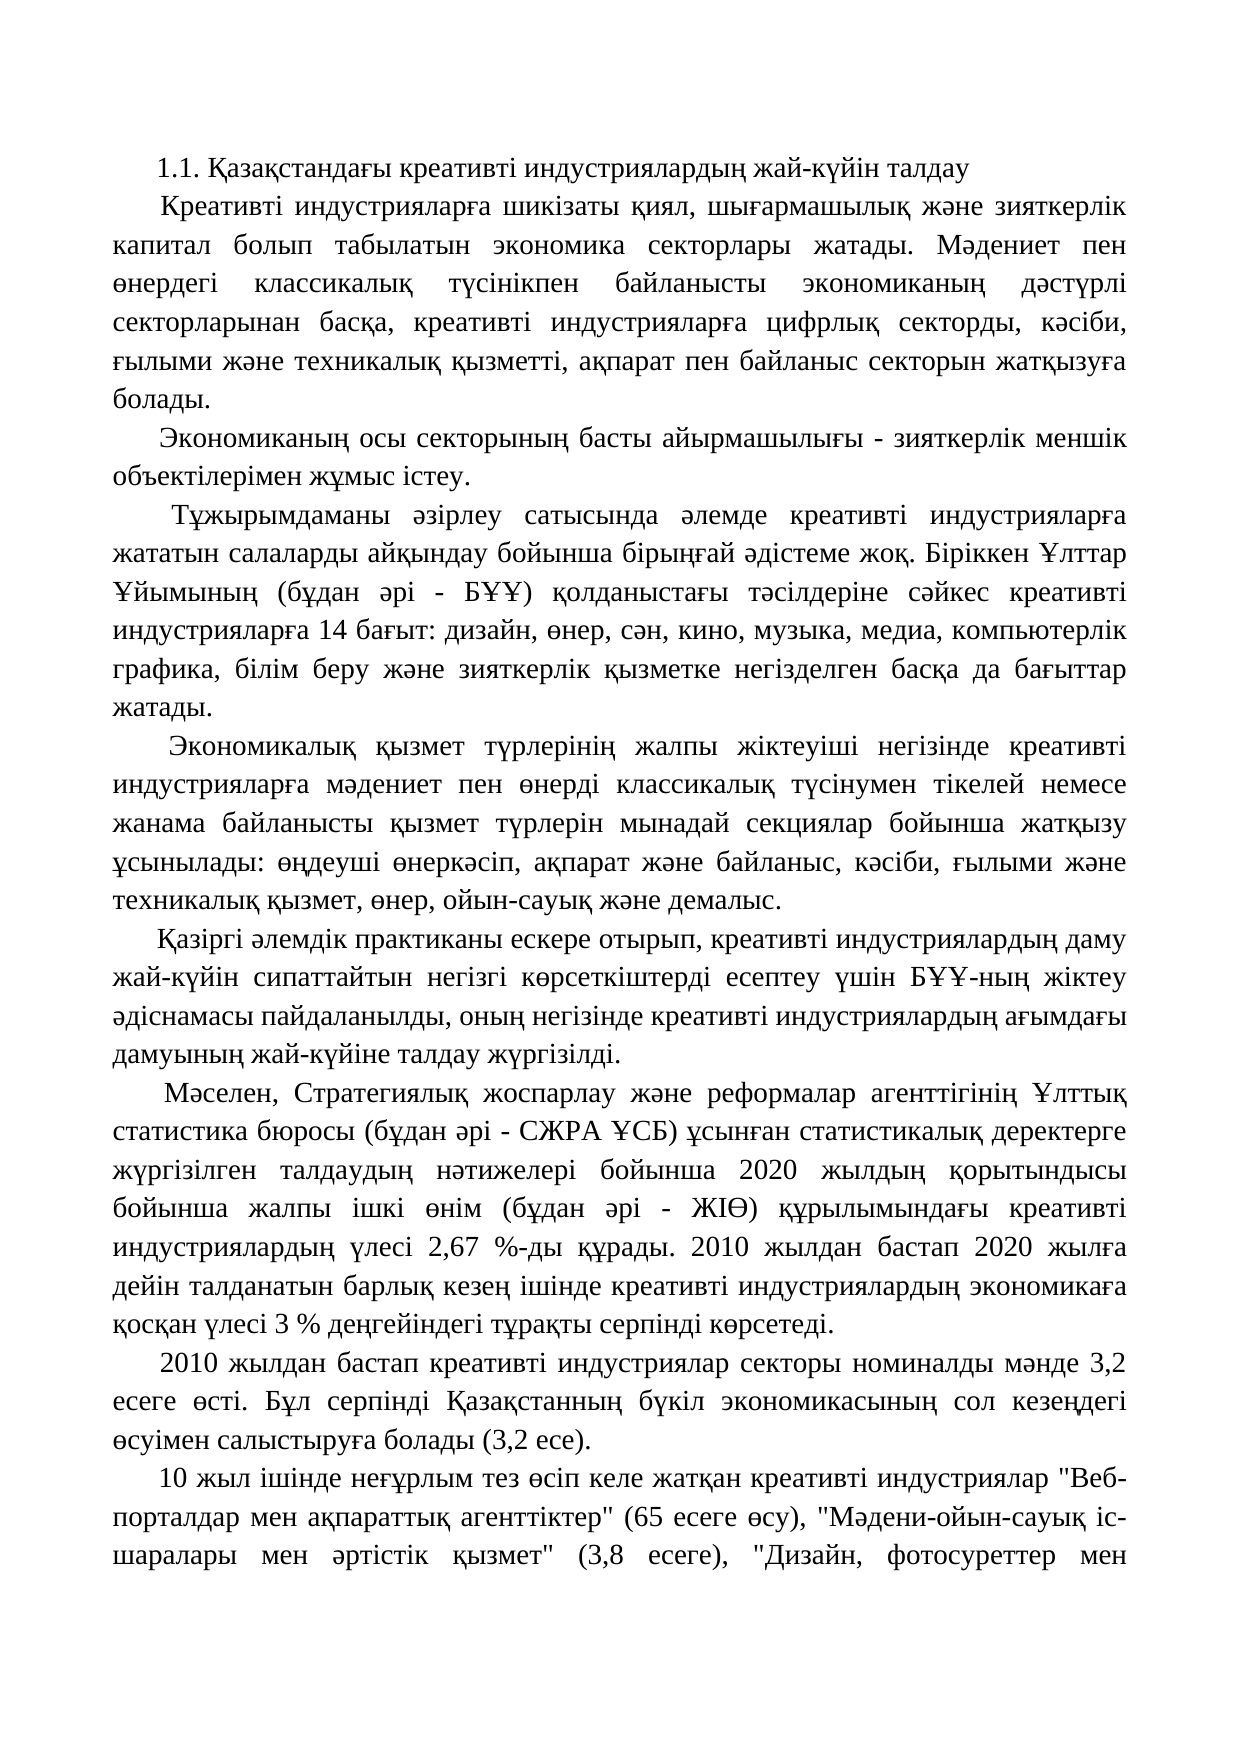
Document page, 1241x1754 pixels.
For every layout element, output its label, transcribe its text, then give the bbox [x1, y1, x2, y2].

text Тұжырымдаманы әзірлеу сатысында әлемде креативті индустрияларға жататын салаларды айқындау бойынша бірыңғай әдістеме жоқ. Біріккен Ұлттар Ұйымының (бұдан әрі - БҰҰ) қолданыстағы тәсілдеріне сәйкес креативті индустрияларға 14 бағыт: дизайн, өнер, сән, кино, музыка, медиа, компьютерлік графика, білім беру және зияткерлік қызметке негізделген басқа да бағыттар жатады. [112, 497, 1128, 723]
text Экономиканың осы секторының басты айырмашылығы - зияткерлік меншік объектілерімен жұмыс істеу. [112, 420, 1128, 492]
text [112, 1460, 1128, 1571]
text Мәселен, Стратегиялық жоспарлау және реформалар агенттігінің Ұлттық статистика бюросы (бұдан әрі - СЖРА ҰСБ) ұсынған статистикалық деректерге жүргізілген талдаудың нәтижелері бойынша 2020 жылдың қорытындысы бойынша жалпы ішкі өнім (бұдан әрі - ЖІӨ) құрылымындағы креативті индустриялардың үлесі 2,67 %-ды құрады. 2010 жылдан бастап 2020 жылға дейін талданатын барлық кезең ішінде креативті индустриялардың экономикаға қосқан үлесі 3 % деңгейіндегі тұрақты серпінді көрсетеді. [112, 1075, 1128, 1340]
text Қазіргі әлемдік практиканы ескере отырып, креативті индустриялардың даму жай-күйін сипаттайтын негізгі көрсеткіштерді есептеу үшін БҰҰ-ның жіктеу әдіснамасы пайдаланылды, оның негізінде креативті индустриялардың ағымдағы дамуының жай-күйіне талдау жүргізілді. [112, 921, 1128, 1070]
text 1.1. Қазақстандағы креативті индустриялардың жай-күйін талдау [112, 150, 1128, 183]
text 2010 жылдан бастап креативті индустриялар секторы номиналды мәнде 3,2 есеге өсті. Бұл серпінді Қазақстанның бүкіл экономикасының сол кезеңдегі өсуімен салыстыруға болады (3,2 есе). [112, 1345, 1128, 1455]
text Креативті индустрияларға шикізаты қиял, шығармашылық және зияткерлік капитал болып табылатын экономика секторлары жатады. Мәдениет пен өнердегі классикалық түсінікпен байланысты экономиканың дәстүрлі секторларынан басқа, креативті индустрияларға цифрлық секторды, кәсіби, ғылыми және техникалық қызметті, ақпарат пен байланыс секторын жатқызуға болады. [112, 188, 1128, 415]
text Экономикалық қызмет түрлерінің жалпы жіктеуіші негізінде креативті индустрияларға мәдениет пен өнерді классикалық түсінумен тікелей немесе жанама байланысты қызмет түрлерін мынадай секциялар бойынша жатқызу ұсынылады: өңдеуші өнеркәсіп, ақпарат және байланыс, кәсіби, ғылыми және техникалық қызмет, өнер, ойын-сауық және демалыс. [112, 728, 1128, 916]
